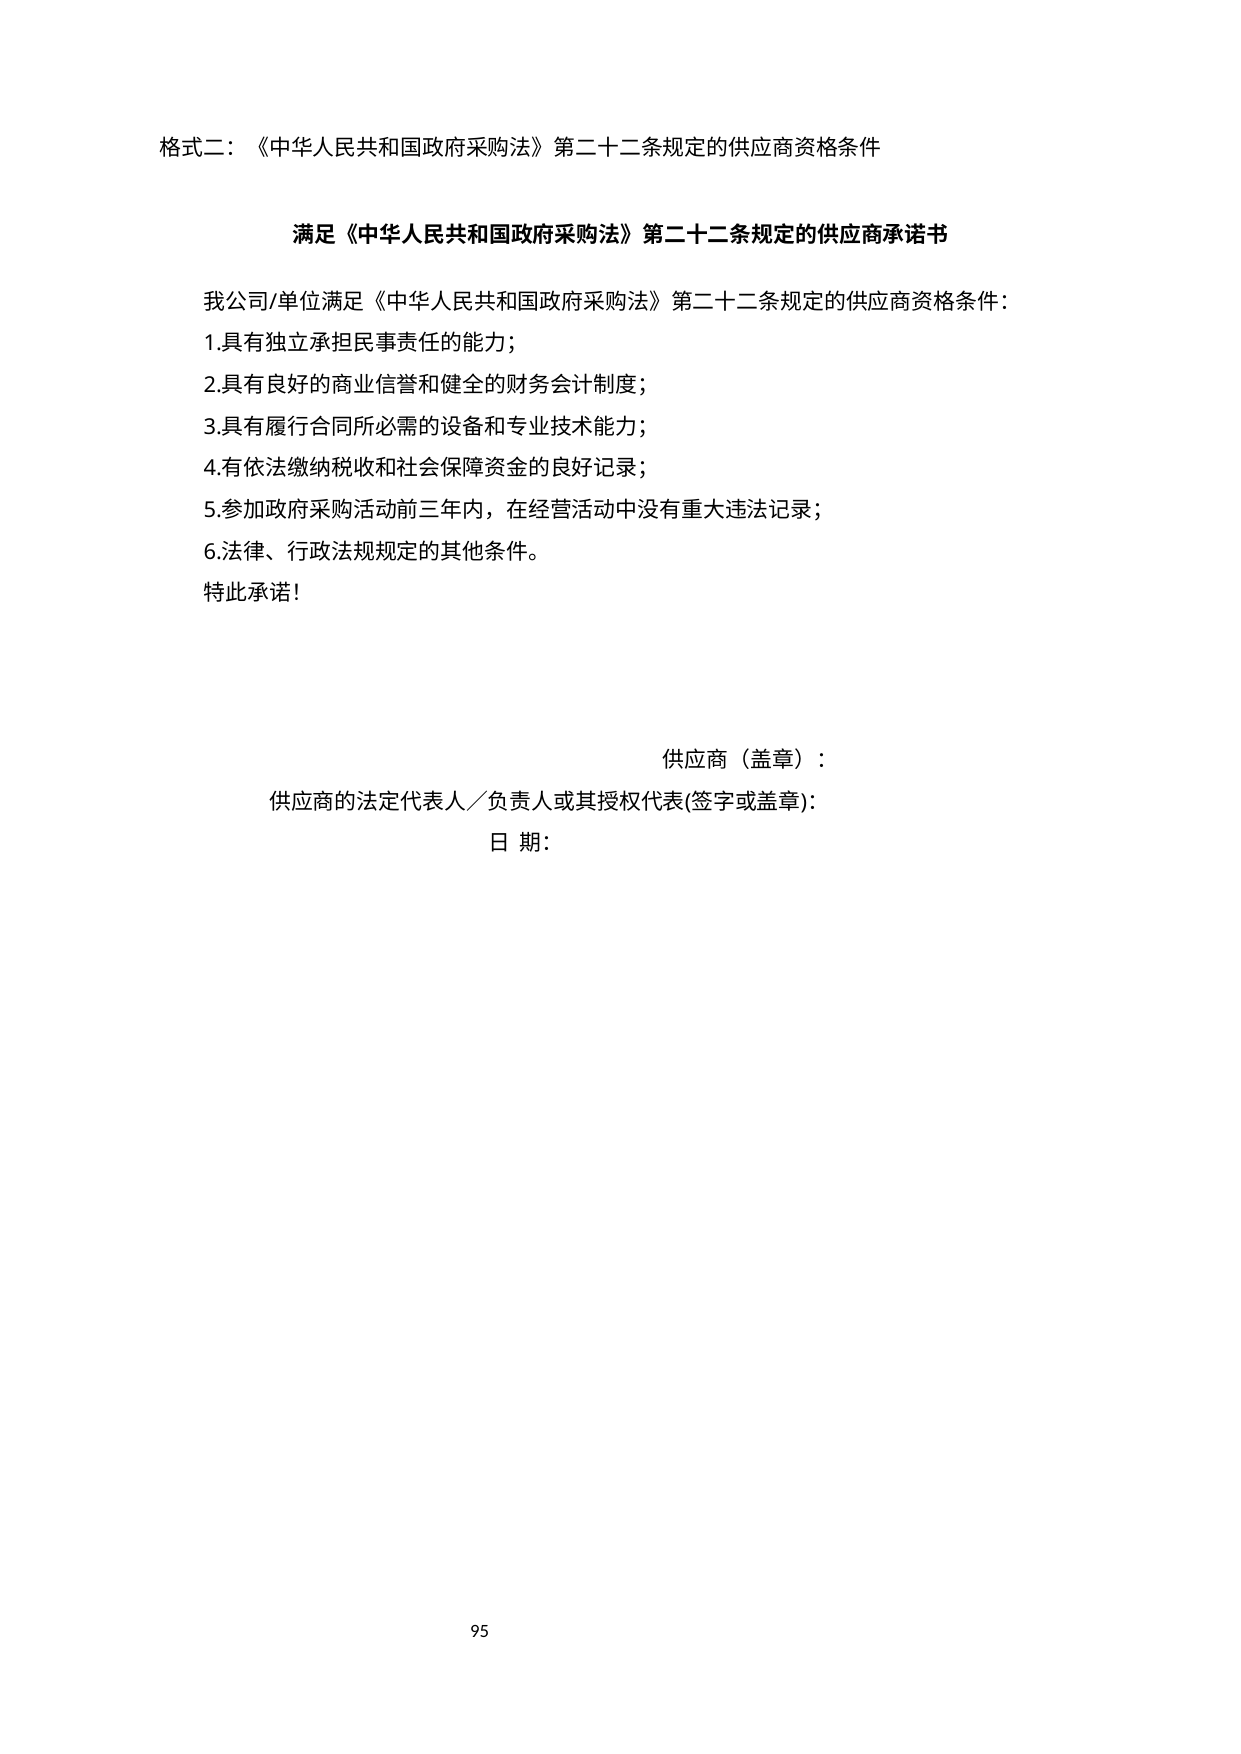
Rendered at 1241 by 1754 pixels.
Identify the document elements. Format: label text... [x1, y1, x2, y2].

text 特此承诺！ [159, 567, 1081, 609]
text 供应商（盖章）： [159, 734, 1081, 776]
text 格式二：《中华人民共和国政府采购法》第二十二条规定的供应商资格条件 [159, 130, 1081, 162]
text 日 期： [159, 817, 1081, 859]
text 6.法律、行政法规规定的其他条件。 [159, 526, 1081, 567]
text 1.具有独立承担民事责任的能力； [159, 317, 1081, 359]
text 3.具有履行合同所必需的设备和专业技术能力； [159, 401, 1081, 442]
text 我公司/单位满足《中华人民共和国政府采购法》第二十二条规定的供应商资格条件： [159, 276, 1081, 317]
text 5.参加政府采购活动前三年内，在经营活动中没有重大违法记录； [159, 484, 1081, 526]
text 满足《中华人民共和国政府采购法》第二十二条规定的供应商承诺书 [159, 217, 1081, 249]
text 4.有依法缴纳税收和社会保障资金的良好记录； [159, 442, 1081, 484]
text 供应商的法定代表人／负责人或其授权代表(签字或盖章)： [159, 776, 1081, 817]
text 2.具有良好的商业信誉和健全的财务会计制度； [159, 359, 1081, 401]
